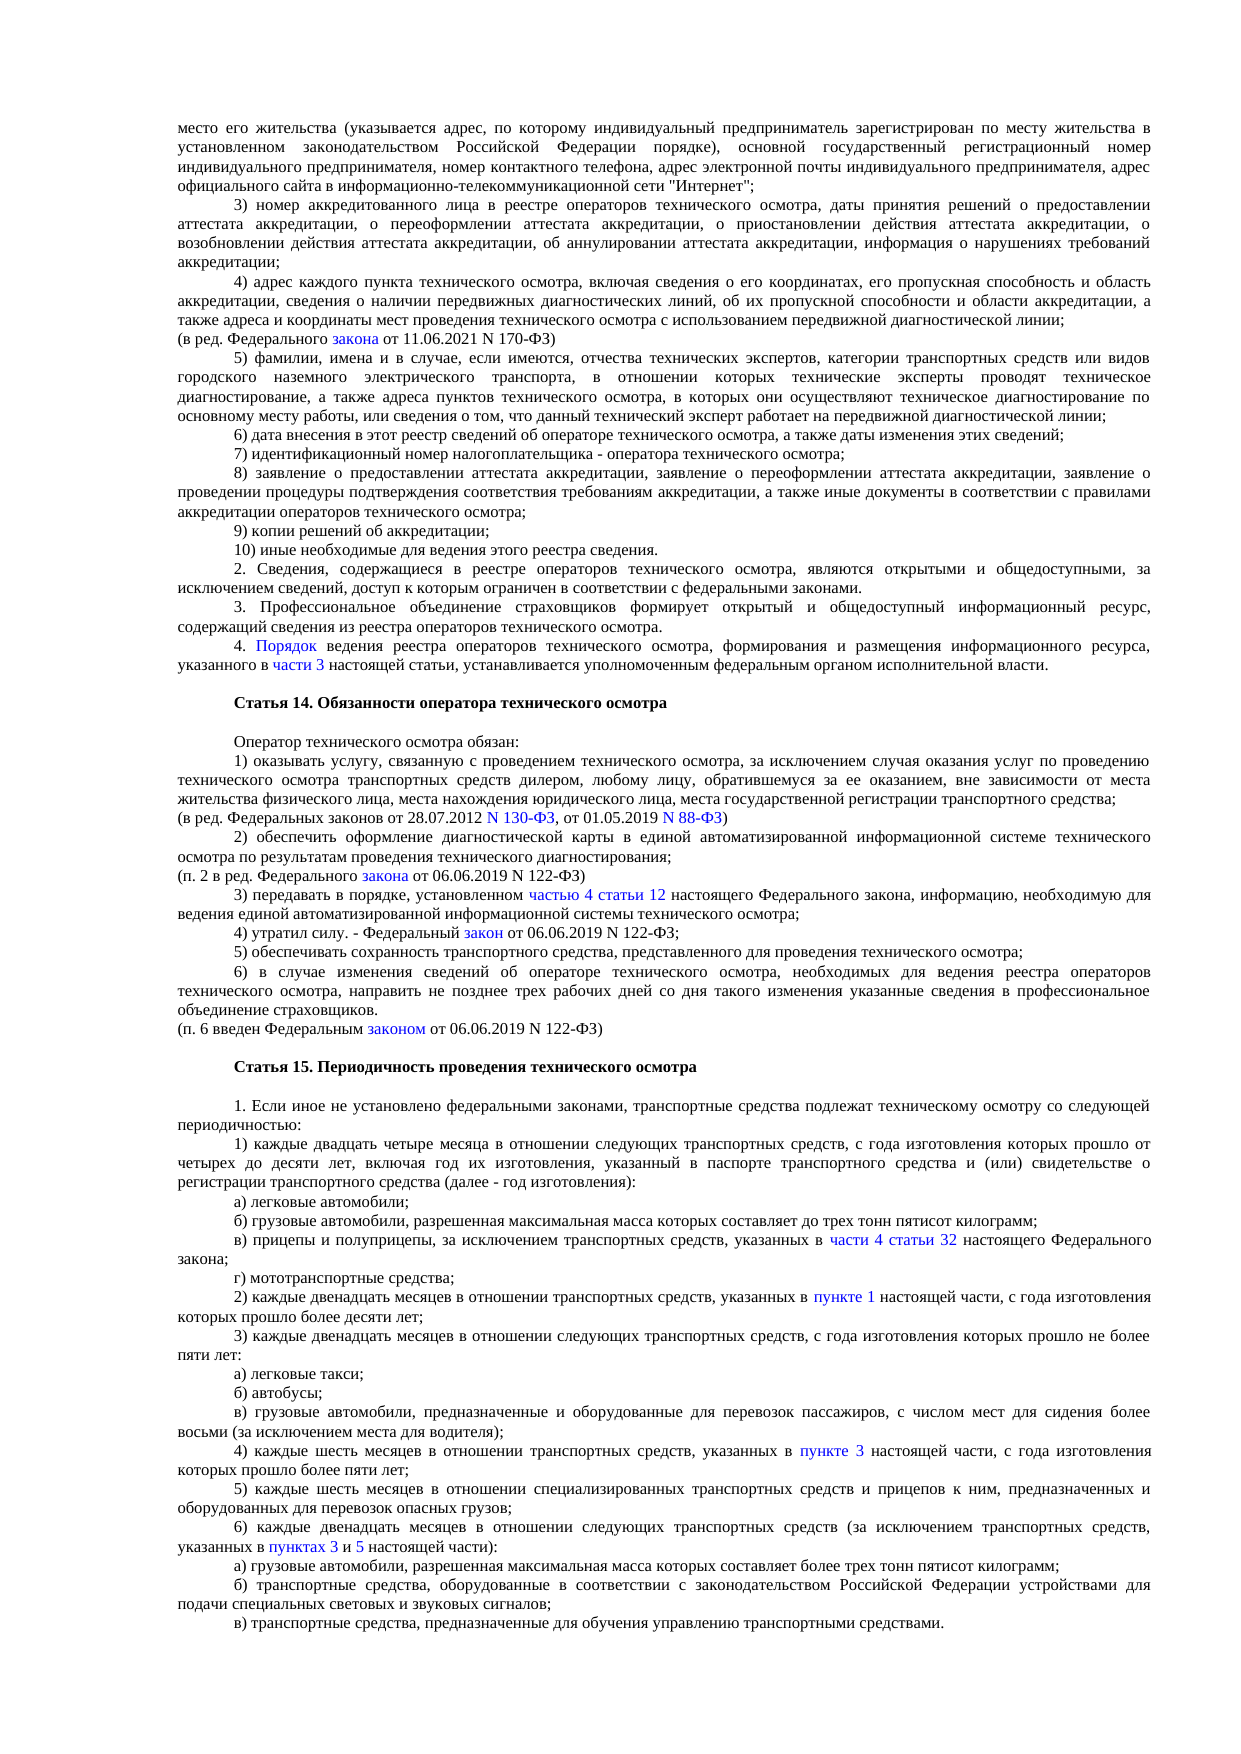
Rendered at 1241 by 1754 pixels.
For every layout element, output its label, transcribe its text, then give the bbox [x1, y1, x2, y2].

text (в ред. Федерального закона от 11.06.2021 N 170-ФЗ) [177, 329, 1152, 348]
text 3. Профессиональное объединение страховщиков формирует открытый и общедоступный информационный ресурс, содержащий сведения из реестра операторов технического осмотра. [177, 597, 1152, 636]
text Оператор технического осмотра обязан: [177, 731, 1152, 751]
text 4. Порядок ведения реестра операторов технического осмотра, формирования и размещения информационного ресурса, указанного в части 3 настоящей статьи, устанавливается уполномоченным федеральным органом исполнительной власти. [177, 636, 1152, 674]
text б) грузовые автомобили, разрешенная максимальная масса которых составляет до трех тонн пятисот килограмм; [177, 1211, 1152, 1230]
text 3) передавать в порядке, установленном частью 4 статьи 12 настоящего Федерального закона, информацию, необходимую для ведения единой автоматизированной информационной системы технического осмотра; [177, 885, 1152, 923]
text 2) каждые двенадцать месяцев в отношении транспортных средств, указанных в пункте 1 настоящей части, с года изготовления которых прошло более десяти лет; [177, 1287, 1152, 1326]
text 4) утратил силу. - Федеральный закон от 06.06.2019 N 122-ФЗ; [177, 923, 1152, 942]
text (п. 2 в ред. Федерального закона от 06.06.2019 N 122-ФЗ) [177, 866, 1152, 885]
title Статья 15. Периодичность проведения технического осмотра [177, 1057, 1152, 1076]
text 6) дата внесения в этот реестр сведений об операторе технического осмотра, а также даты изменения этих сведений; [177, 425, 1152, 444]
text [177, 118, 1152, 195]
text а) легковые автомобили; [177, 1191, 1152, 1211]
text 8) заявление о предоставлении аттестата аккредитации, заявление о переоформлении аттестата аккредитации, заявление о проведении процедуры подтверждения соответствия требованиям аккредитации, а также иные документы в соответствии с правилами аккредитации операторов технического осмотра; [177, 463, 1152, 521]
text 7) идентификационный номер налогоплательщика - оператора технического осмотра; [177, 444, 1152, 463]
text а) легковые такси; [177, 1364, 1152, 1383]
text а) грузовые автомобили, разрешенная максимальная масса которых составляет более трех тонн пятисот килограмм; [177, 1556, 1152, 1575]
title Статья 14. Обязанности оператора технического осмотра [177, 693, 1152, 712]
text 4) адрес каждого пункта технического осмотра, включая сведения о его координатах, его пропускная способность и область аккредитации, сведения о наличии передвижных диагностических линий, об их пропускной способности и области аккредитации, а также адреса и координаты мест проведения технического осмотра с использованием передвижной диагностической линии; [177, 271, 1152, 329]
text 10) иные необходимые для ведения этого реестра сведения. [177, 540, 1152, 559]
text в) грузовые автомобили, предназначенные и оборудованные для перевозок пассажиров, с числом мест для сидения более восьми (за исключением места для водителя); [177, 1402, 1152, 1441]
text 3) каждые двенадцать месяцев в отношении следующих транспортных средств, с года изготовления которых прошло не более пяти лет: [177, 1326, 1152, 1364]
text 6) в случае изменения сведений об операторе технического осмотра, необходимых для ведения реестра операторов технического осмотра, направить не позднее трех рабочих дней со дня такого изменения указанные сведения в профессиональное объединение страховщиков. [177, 961, 1152, 1019]
text в) прицепы и полуприцепы, за исключением транспортных средств, указанных в части 4 статьи 32 настоящего Федерального закона; [177, 1230, 1152, 1268]
text б) автобусы; [177, 1383, 1152, 1402]
text 6) каждые двенадцать месяцев в отношении следующих транспортных средств (за исключением транспортных средств, указанных в пунктах 3 и 5 настоящей части): [177, 1517, 1152, 1556]
text (п. 6 введен Федеральным законом от 06.06.2019 N 122-ФЗ) [177, 1019, 1152, 1038]
text 1. Если иное не установлено федеральными законами, транспортные средства подлежат техническому осмотру со следующей периодичностью: [177, 1096, 1152, 1134]
text (в ред. Федеральных законов от 28.07.2012 N 130-ФЗ, от 01.05.2019 N 88-ФЗ) [177, 808, 1152, 827]
text 1) каждые двадцать четыре месяца в отношении следующих транспортных средств, с года изготовления которых прошло от четырех до десяти лет, включая год их изготовления, указанный в паспорте транспортного средства и (или) свидетельстве о регистрации транспортного средства (далее - год изготовления): [177, 1134, 1152, 1191]
text 5) фамилии, имена и в случае, если имеются, отчества технических экспертов, категории транспортных средств или видов городского наземного электрического транспорта, в отношении которых технические эксперты проводят техническое диагностирование, а также адреса пунктов технического осмотра, в которых они осуществляют техническое диагностирование по основному месту работы, или сведения о том, что данный технический эксперт работает на передвижной диагностической линии; [177, 348, 1152, 425]
text г) мототранспортные средства; [177, 1268, 1152, 1287]
text в) транспортные средства, предназначенные для обучения управлению транспортными средствами. [177, 1613, 1152, 1632]
text 3) номер аккредитованного лица в реестре операторов технического осмотра, даты принятия решений о предоставлении аттестата аккредитации, о переоформлении аттестата аккредитации, о приостановлении действия аттестата аккредитации, о возобновлении действия аттестата аккредитации, об аннулировании аттестата аккредитации, информация о нарушениях требований аккредитации; [177, 195, 1152, 271]
text 5) каждые шесть месяцев в отношении специализированных транспортных средств и прицепов к ним, предназначенных и оборудованных для перевозок опасных грузов; [177, 1479, 1152, 1517]
text 2. Сведения, содержащиеся в реестре операторов технического осмотра, являются открытыми и общедоступными, за исключением сведений, доступ к которым ограничен в соответствии с федеральными законами. [177, 559, 1152, 597]
text б) транспортные средства, оборудованные в соответствии с законодательством Российской Федерации устройствами для подачи специальных световых и звуковых сигналов; [177, 1575, 1152, 1613]
text 5) обеспечивать сохранность транспортного средства, представленного для проведения технического осмотра; [177, 942, 1152, 961]
text 9) копии решений об аккредитации; [177, 521, 1152, 540]
text 4) каждые шесть месяцев в отношении транспортных средств, указанных в пункте 3 настоящей части, с года изготовления которых прошло более пяти лет; [177, 1441, 1152, 1479]
text 2) обеспечить оформление диагностической карты в единой автоматизированной информационной системе технического осмотра по результатам проведения технического диагностирования; [177, 827, 1152, 866]
text 1) оказывать услугу, связанную с проведением технического осмотра, за исключением случая оказания услуг по проведению технического осмотра транспортных средств дилером, любому лицу, обратившемуся за ее оказанием, вне зависимости от места жительства физического лица, места нахождения юридического лица, места государственной регистрации транспортного средства; [177, 751, 1152, 808]
